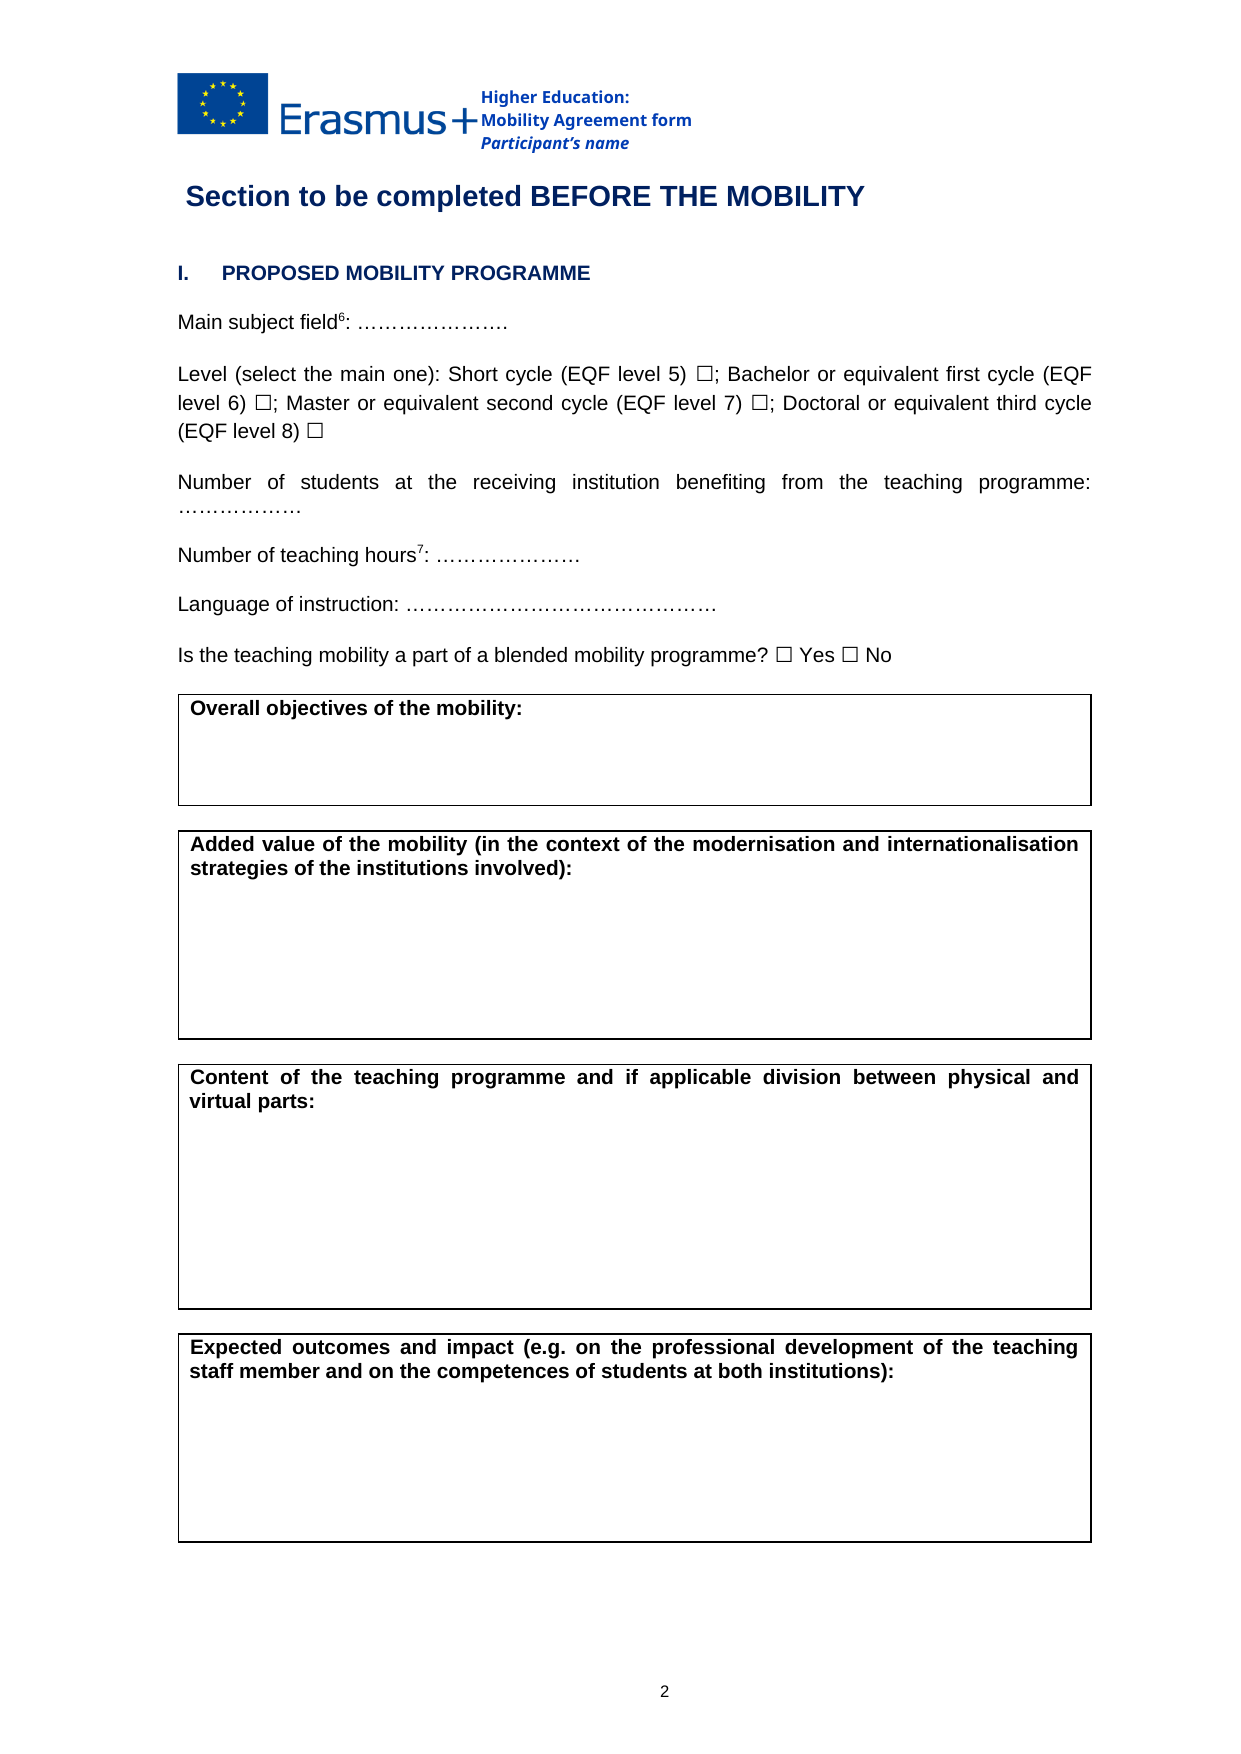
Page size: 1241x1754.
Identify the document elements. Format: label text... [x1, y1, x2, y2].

table_header Added value of the mobility (in the context of the modernisation and internationalisation strategies of the institutions involved): [179, 832, 1090, 1038]
table_header Overall objectives of the mobility: [179, 695, 1090, 805]
text Is the teaching mobility a part of a blended mobility programme? Yes No [177, 640, 1092, 669]
text Main subject field: …………………. [177, 310, 1092, 334]
table_header Expected outcomes and impact (e.g. on the professional development of the teaching staff member and on the competences of students at both institutions): [179, 1335, 1090, 1541]
text Number of teaching hours: ………………… [177, 542, 1092, 566]
table_header Content of the teaching programme and if applicable division between physical and virtual parts: [179, 1065, 1090, 1308]
picture [177, 73, 478, 135]
text Number of students at the receiving institution benefiting from the teaching programme: ……………… [177, 469, 1092, 517]
text Level (select the main one): Short cycle (EQF level 5) ; Bachelor or equivalent first cycle (EQF level 6) ; Master or equivalent second cycle (EQF level 7) ; Doctoral or equivalent third cycle (EQF level 8) [177, 359, 1092, 444]
text Language of instruction: ……………………………………… [177, 591, 1092, 615]
text Section to be completed BEFORE THE MOBILITY [177, 179, 1196, 212]
subtitle I. PROPOSED MOBILITY PROGRAMME [177, 261, 1092, 285]
